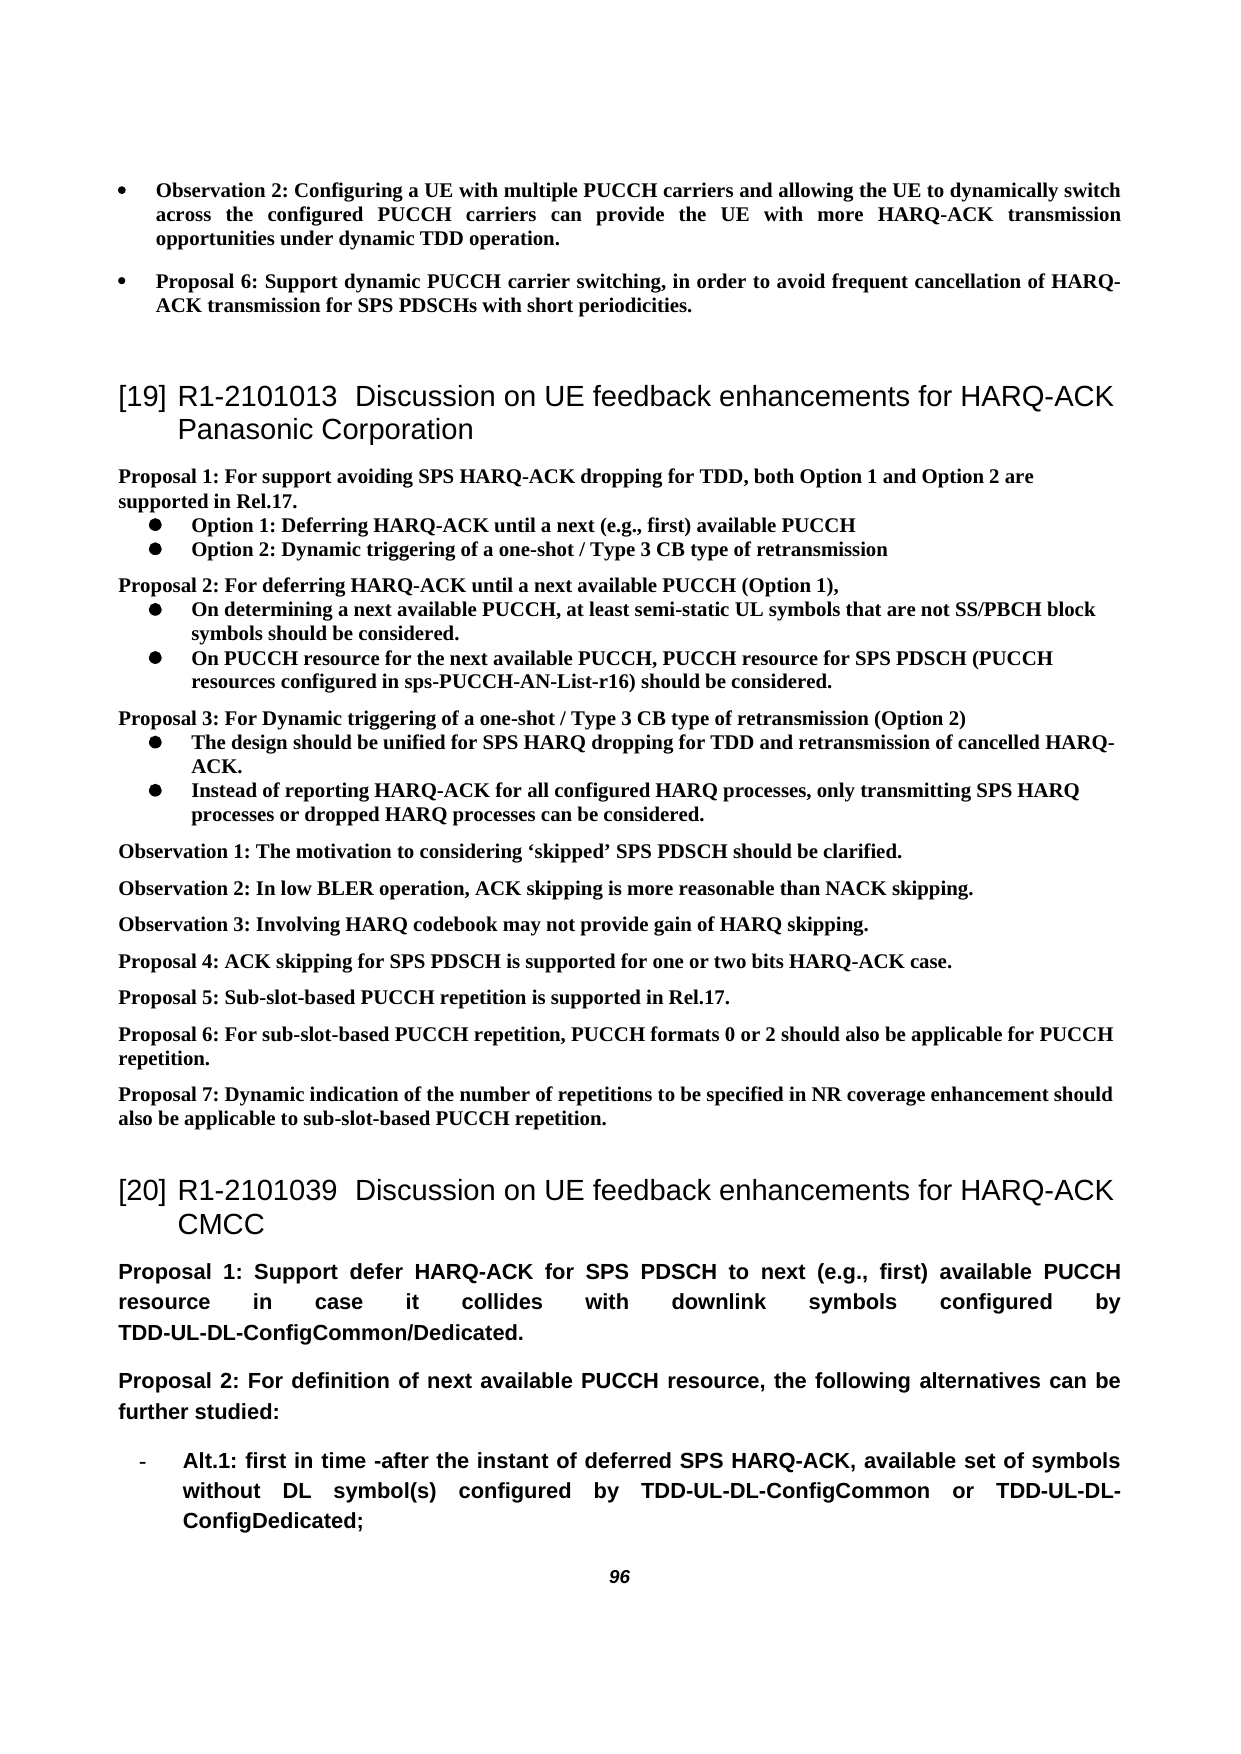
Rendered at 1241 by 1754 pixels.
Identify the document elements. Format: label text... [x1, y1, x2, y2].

text Proposal 7: Dynamic indication of the number of repetitions to be specified in NR coverage enhancement should also be applicable to sub-slot-based PUCCH repetition. [118, 1082, 1122, 1130]
list On determining a next available PUCCH, at least semi-static UL symbols that are not SS/PBCH block symbols should be considered. [147, 597, 1122, 645]
list On PUCCH resource for the next available PUCCH, PUCCH resource for SPS PDSCH (PUCCH resources configured in sps-PUCCH-AN-List-r16) should be considered. [147, 645, 1122, 693]
text Observation 3: Involving HARQ codebook may not provide gain of HARQ skipping. [118, 912, 1122, 936]
list Observation 2: Configuring a UE with multiple PUCCH carriers and allowing the UE to dynamically switch across the configured PUCCH carriers can provide the UE with more HARQ-ACK transmission opportunities under dynamic TDD operation. [118, 178, 1122, 250]
text Observation 1: The motivation to considering ‘skipped’ SPS PDSCH should be clarified. [118, 839, 1122, 863]
list The design should be unified for SPS HARQ dropping for TDD and retransmission of cancelled HARQ-ACK. [147, 730, 1122, 778]
text Proposal 1: Support defer HARQ-ACK for SPS PDSCH to next (e.g., first) available PUCCH resource in case it collides with downlink symbols configured by TDD-UL-DL-ConfigCommon/Dedicated. [118, 1259, 1122, 1345]
subtitle R1-2101039 Discussion on UE feedback enhancements for HARQ-ACK CMCC [118, 1173, 1122, 1240]
text Proposal 5: Sub-slot-based PUCCH repetition is supported in Rel.17. [118, 985, 1122, 1009]
text Observation 2: In low BLER operation, ACK skipping is more reasonable than NACK skipping. [118, 875, 1122, 899]
list Option 1: Deferring HARQ-ACK until a next (e.g., first) available PUCCH [147, 513, 1122, 537]
text Proposal 1: For support avoiding SPS HARQ-ACK dropping for TDD, both Option 1 and Option 2 are supported in Rel.17. [118, 464, 1122, 513]
list Instead of reporting HARQ-ACK for all configured HARQ processes, only transmitting SPS HARQ processes or dropped HARQ processes can be considered. [147, 778, 1122, 826]
text Proposal 6: For sub-slot-based PUCCH repetition, PUCCH formats 0 or 2 should also be applicable for PUCCH repetition. [118, 1022, 1122, 1070]
subtitle R1-2101013 Discussion on UE feedback enhancements for HARQ-ACK Panasonic Corporation [118, 379, 1122, 446]
list Proposal 6: Support dynamic PUCCH carrier switching, in order to avoid frequent cancellation of HARQ-ACK transmission for SPS PDSCHs with short periodicities. [118, 269, 1122, 317]
list Alt.1: first in time -after the instant of deferred SPS HARQ-ACK, available set of symbols without DL symbol(s) configured by TDD-UL-DL-ConfigCommon or TDD-UL-DL-ConfigDedicated; [139, 1448, 1122, 1533]
text Proposal 2: For deferring HARQ-ACK until a next available PUCCH (Option 1), [118, 573, 1122, 597]
text Proposal 4: ACK skipping for SPS PDSCH is supported for one or two bits HARQ-ACK case. [118, 948, 1122, 973]
text Proposal 2: For definition of next available PUCCH resource, the following alternatives can be further studied: [118, 1368, 1122, 1424]
text Proposal 3: For Dynamic triggering of a one-shot / Type 3 CB type of retransmission (Option 2) [118, 706, 1122, 730]
list Option 2: Dynamic triggering of a one-shot / Type 3 CB type of retransmission [147, 537, 1122, 561]
